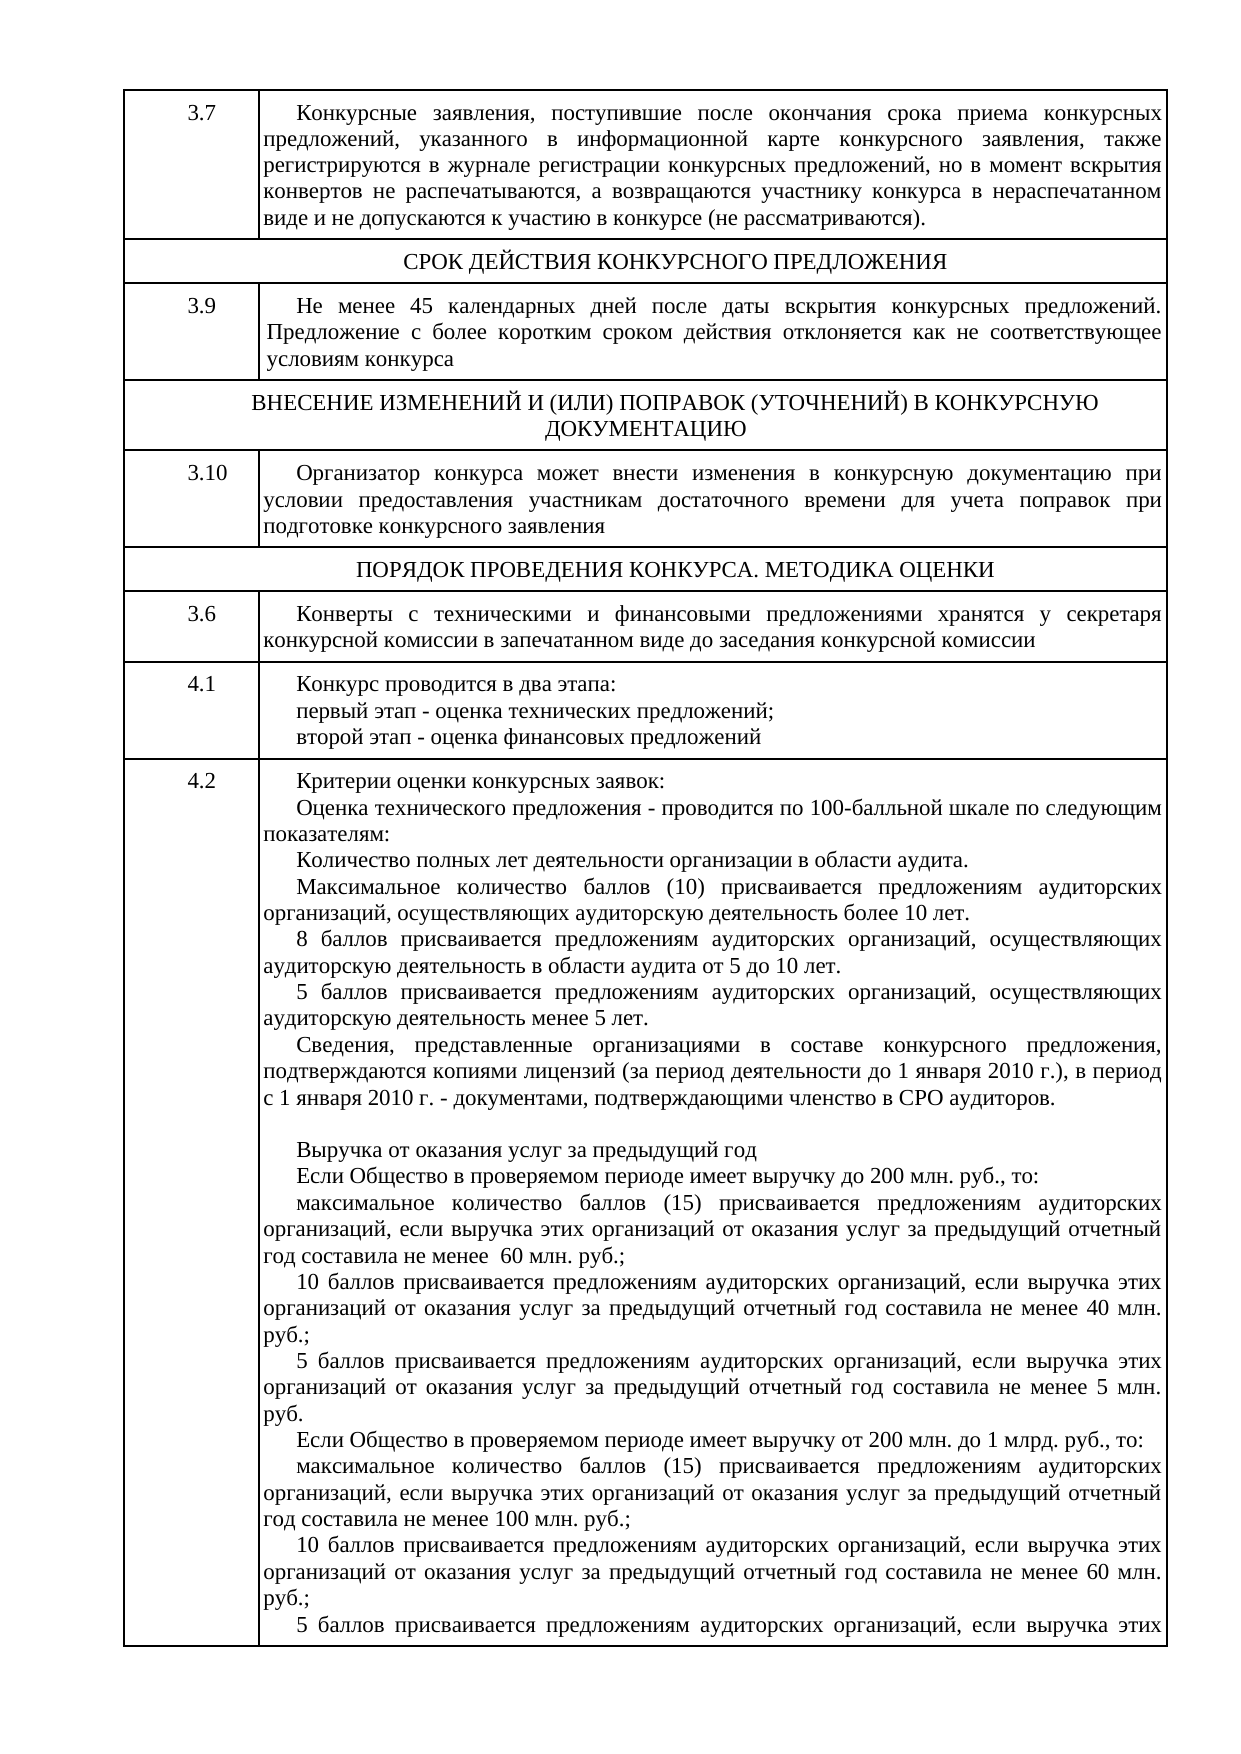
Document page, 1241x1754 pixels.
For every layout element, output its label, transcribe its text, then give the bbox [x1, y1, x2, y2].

table_cell Конверты с техническими и финансовыми предложениями хранятся у секретаря конкурсной комиссии в запечатанном виде до заседания конкурсной комиссии [260, 592, 1166, 661]
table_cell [260, 760, 1166, 1645]
table_cell Конкурсные заявления, поступившие после окончания срока приема конкурсных предложений, указанного в информационной карте конкурсного заявления, также регистрируются в журнале регистрации конкурсных предложений, но в момент вскрытия конвертов не распечатываются, а возвращаются участнику конкурса в нераспечатанном виде и не допускаются к участию в конкурсе (не рассматриваются). [260, 91, 1166, 238]
table_cell ВНЕСЕНИЕ ИЗМЕНЕНИЙ И (ИЛИ) ПОПРАВОК (УТОЧНЕНИЙ) В КОНКУРСНУЮ ДОКУМЕНТАЦИЮ [125, 381, 1166, 449]
table_cell ПОРЯДОК ПРОВЕДЕНИЯ КОНКУРСА. МЕТОДИКА ОЦЕНКИ [125, 548, 1166, 590]
table_cell Конкурс проводится в два этапа: первый этап - оценка технических предложений; второй этап - оценка финансовых предложений [260, 663, 1166, 757]
table_cell 3.6 [125, 592, 258, 661]
table_cell 3.9 [125, 284, 258, 379]
table_cell СРОК ДЕЙСТВИЯ КОНКУРСНОГО ПРЕДЛОЖЕНИЯ [125, 240, 1166, 282]
table_cell Не менее 45 календарных дней после даты вскрытия конкурсных предложений. Предложение с более коротким сроком действия отклоняется как не соответствующее условиям конкурса [260, 284, 1166, 379]
table_cell Организатор конкурса может внести изменения в конкурсную документацию при условии предоставления участникам достаточного времени для учета поправок при подготовке конкурсного заявления [260, 451, 1166, 546]
table_cell 4.2 [125, 760, 258, 1645]
table_cell 3.7 [125, 91, 258, 238]
table_cell 4.1 [125, 663, 258, 757]
table_cell 3.10 [125, 451, 258, 546]
